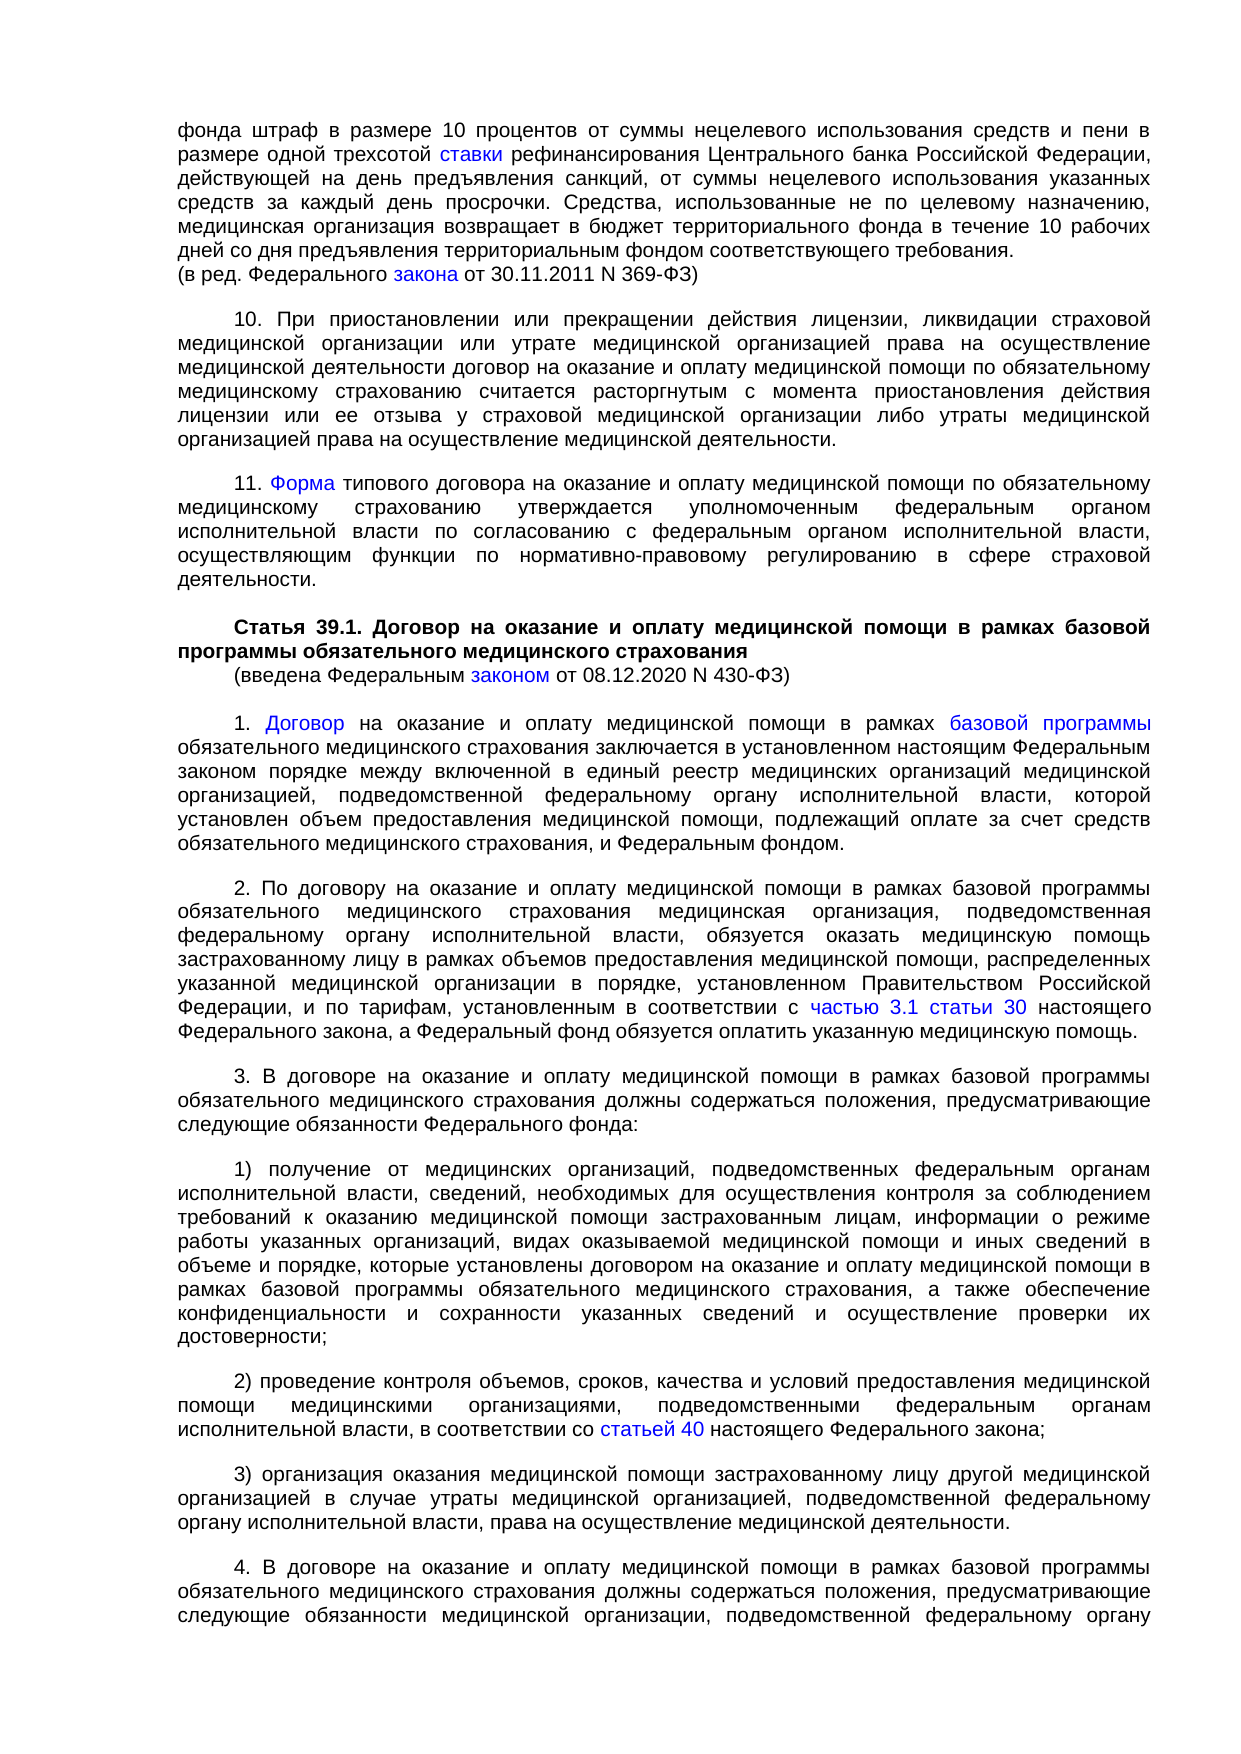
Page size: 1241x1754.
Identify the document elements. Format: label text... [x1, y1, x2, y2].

text 3) организация оказания медицинской помощи застрахованному лицу другой медицинской организацией в случае утраты медицинской организацией, подведомственной федеральному органу исполнительной власти, права на осуществление медицинской деятельности. [177, 1462, 1152, 1534]
text 10. При приостановлении или прекращении действия лицензии, ликвидации страховой медицинской организации или утрате медицинской организацией права на осуществление медицинской деятельности договор на оказание и оплату медицинской помощи по обязательному медицинскому страхованию считается расторгнутым с момента приостановления действия лицензии или ее отзыва у страховой медицинской организации либо утраты медицинской организацией права на осуществление медицинской деятельности. [177, 307, 1152, 450]
title Статья 39.1. Договор на оказание и оплату медицинской помощи в рамках базовой программы обязательного медицинского страхования [177, 615, 1152, 663]
text 1. Договор на оказание и оплату медицинской помощи в рамках базовой программы обязательного медицинского страхования заключается в установленном настоящим Федеральным законом порядке между включенной в единый реестр медицинских организаций медицинской организацией, подведомственной федеральному органу исполнительной власти, которой установлен объем предоставления медицинской помощи, подлежащий оплате за счет средств обязательного медицинского страхования, и Федеральным фондом. [177, 711, 1152, 854]
text 11. Форма типового договора на оказание и оплату медицинской помощи по обязательному медицинскому страхованию утверждается уполномоченным федеральным органом исполнительной власти по согласованию с федеральным органом исполнительной власти, осуществляющим функции по нормативно-правовому регулированию в сфере страховой деятельности. [177, 471, 1152, 591]
text (введена Федеральным законом от 08.12.2020 N 430-ФЗ) [177, 663, 1152, 687]
text 2. По договору на оказание и оплату медицинской помощи в рамках базовой программы обязательного медицинского страхования медицинская организация, подведомственная федеральному органу исполнительной власти, обязуется оказать медицинскую помощь застрахованному лицу в рамках объемов предоставления медицинской помощи, распределенных указанной медицинской организации в порядке, установленном Правительством Российской Федерации, и по тарифам, установленным в соответствии с частью 3.1 статьи 30 настоящего Федерального закона, а Федеральный фонд обязуется оплатить указанную медицинскую помощь. [177, 875, 1152, 1043]
text 1) получение от медицинских организаций, подведомственных федеральным органам исполнительной власти, сведений, необходимых для осуществления контроля за соблюдением требований к оказанию медицинской помощи застрахованным лицам, информации о режиме работы указанных организаций, видах оказываемой медицинской помощи и иных сведений в объеме и порядке, которые установлены договором на оказание и оплату медицинской помощи в рамках базовой программы обязательного медицинского страхования, а также обеспечение конфиденциальности и сохранности указанных сведений и осуществление проверки их достоверности; [177, 1157, 1152, 1348]
text 3. В договоре на оказание и оплату медицинской помощи в рамках базовой программы обязательного медицинского страхования должны содержаться положения, предусматривающие следующие обязанности Федерального фонда: [177, 1064, 1152, 1136]
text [177, 1554, 1152, 1626]
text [177, 118, 1152, 262]
text 2) проведение контроля объемов, сроков, качества и условий предоставления медицинской помощи медицинскими организациями, подведомственными федеральным органам исполнительной власти, в соответствии со статьей 40 настоящего Федерального закона; [177, 1369, 1152, 1441]
text (в ред. Федерального закона от 30.11.2011 N 369-ФЗ) [177, 262, 1152, 286]
